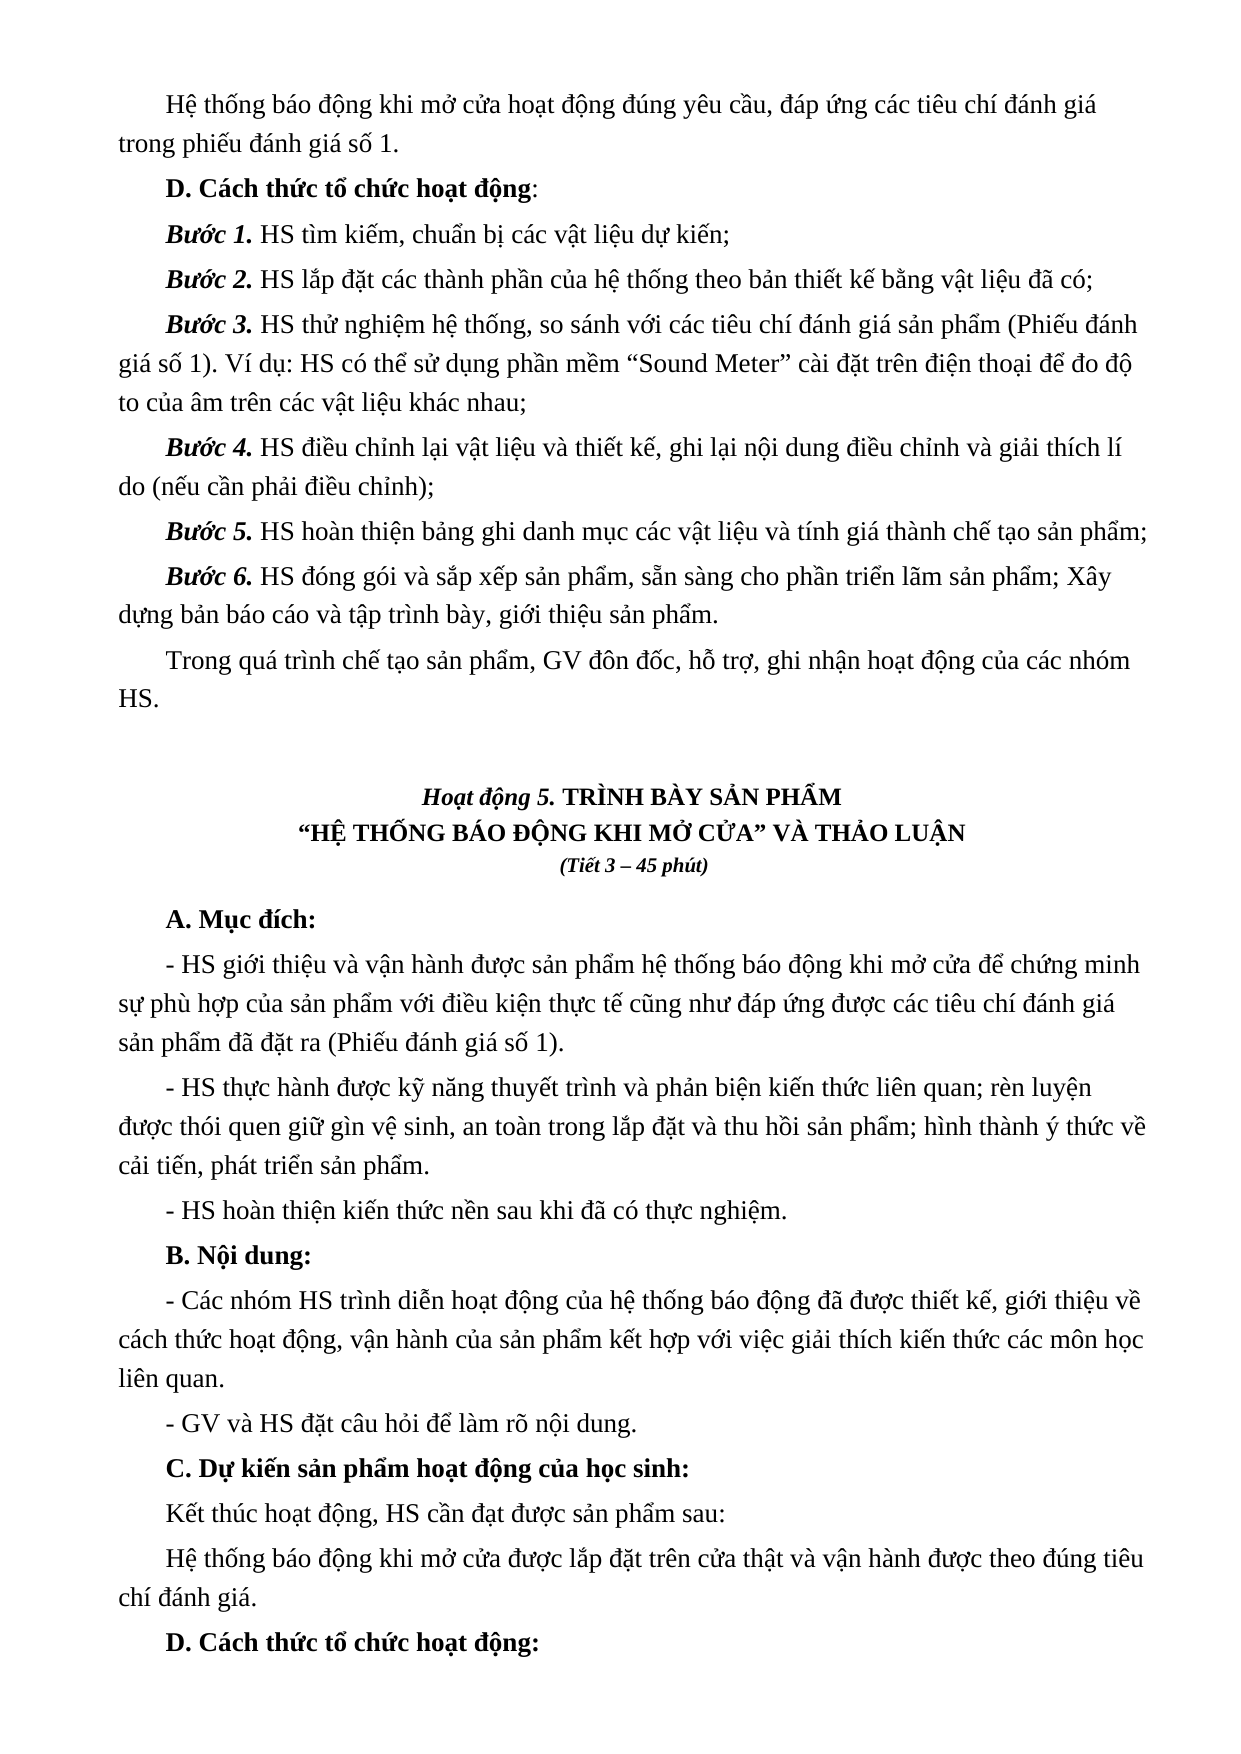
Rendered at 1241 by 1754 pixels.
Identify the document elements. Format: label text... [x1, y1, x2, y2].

text Hoạt động 5. TRÌNH BÀY SẢN PHẨM “HỆ THỐNG BÁO ĐỘNG KHI MỞ CỬA” VÀ THẢO LUẬN (Tiết 3 – 45 phút) [118, 782, 1152, 877]
text A. Mục đích: [118, 903, 1152, 935]
text - HS thực hành được kỹ năng thuyết trình và phản biện kiến thức liên quan; rèn luyện được thói quen giữ gìn vệ sinh, an toàn trong lắp đặt và thu hồi sản phẩm; hình thành ý thức về cải tiến, phát triển sản phẩm. [118, 1071, 1152, 1180]
text Bước 4. HS điều chỉnh lại vật liệu và thiết kế, ghi lại nội dung điều chỉnh và giải thích lí do (nếu cần phải điều chỉnh); [118, 431, 1152, 501]
text Hệ thống báo động khi mở cửa được lắp đặt trên cửa thật và vận hành được theo đúng tiêu chí đánh giá. [118, 1543, 1152, 1613]
text - GV và HS đặt câu hỏi để làm rõ nội dung. [118, 1407, 1152, 1438]
text Bước 6. HS đóng gói và sắp xếp sản phẩm, sẵn sàng cho phần triển lãm sản phẩm; Xây dựng bản báo cáo và tập trình bày, giới thiệu sản phẩm. [118, 560, 1152, 630]
text Hệ thống báo động khi mở cửa hoạt động đúng yêu cầu, đáp ứng các tiêu chí đánh giá trong phiếu đánh giá số 1. [118, 89, 1152, 159]
text Bước 5. HS hoàn thiện bảng ghi danh mục các vật liệu và tính giá thành chế tạo sản phẩm; [118, 515, 1152, 546]
text - HS hoàn thiện kiến thức nền sau khi đã có thực nghiệm. [118, 1194, 1152, 1225]
text - HS giới thiệu và vận hành được sản phẩm hệ thống báo động khi mở cửa để chứng minh sự phù hợp của sản phẩm với điều kiện thực tế cũng như đáp ứng được các tiêu chí đánh giá sản phẩm đã đặt ra (Phiếu đánh giá số 1). [118, 949, 1152, 1057]
text Trong quá trình chế tạo sản phẩm, GV đôn đốc, hỗ trợ, ghi nhận hoạt động của các nhóm HS. [118, 644, 1152, 714]
text D. Cách thức tổ chức hoạt động: [118, 173, 1152, 204]
text Bước 1. HS tìm kiếm, chuẩn bị các vật liệu dự kiến; [118, 218, 1152, 249]
text D. Cách thức tổ chức hoạt động: [118, 1627, 1152, 1658]
text C. Dự kiến sản phẩm hoạt động của học sinh: [118, 1452, 1152, 1483]
text Kết thúc hoạt động, HS cần đạt được sản phẩm sau: [118, 1497, 1152, 1529]
text B. Nội dung: [118, 1239, 1152, 1271]
text Bước 2. HS lắp đặt các thành phần của hệ thống theo bản thiết kế bằng vật liệu đã có; [118, 263, 1152, 294]
text - Các nhóm HS trình diễn hoạt động của hệ thống báo động đã được thiết kế, giới thiệu về cách thức hoạt động, vận hành của sản phẩm kết hợp với việc giải thích kiến thức các môn học liên quan. [118, 1284, 1152, 1393]
text Bước 3. HS thử nghiệm hệ thống, so sánh với các tiêu chí đánh giá sản phẩm (Phiếu đánh giá số 1). Ví dụ: HS có thể sử dụng phần mềm “Sound Meter” cài đặt trên điện thoại để đo độ to của âm trên các vật liệu khác nhau; [118, 308, 1152, 417]
